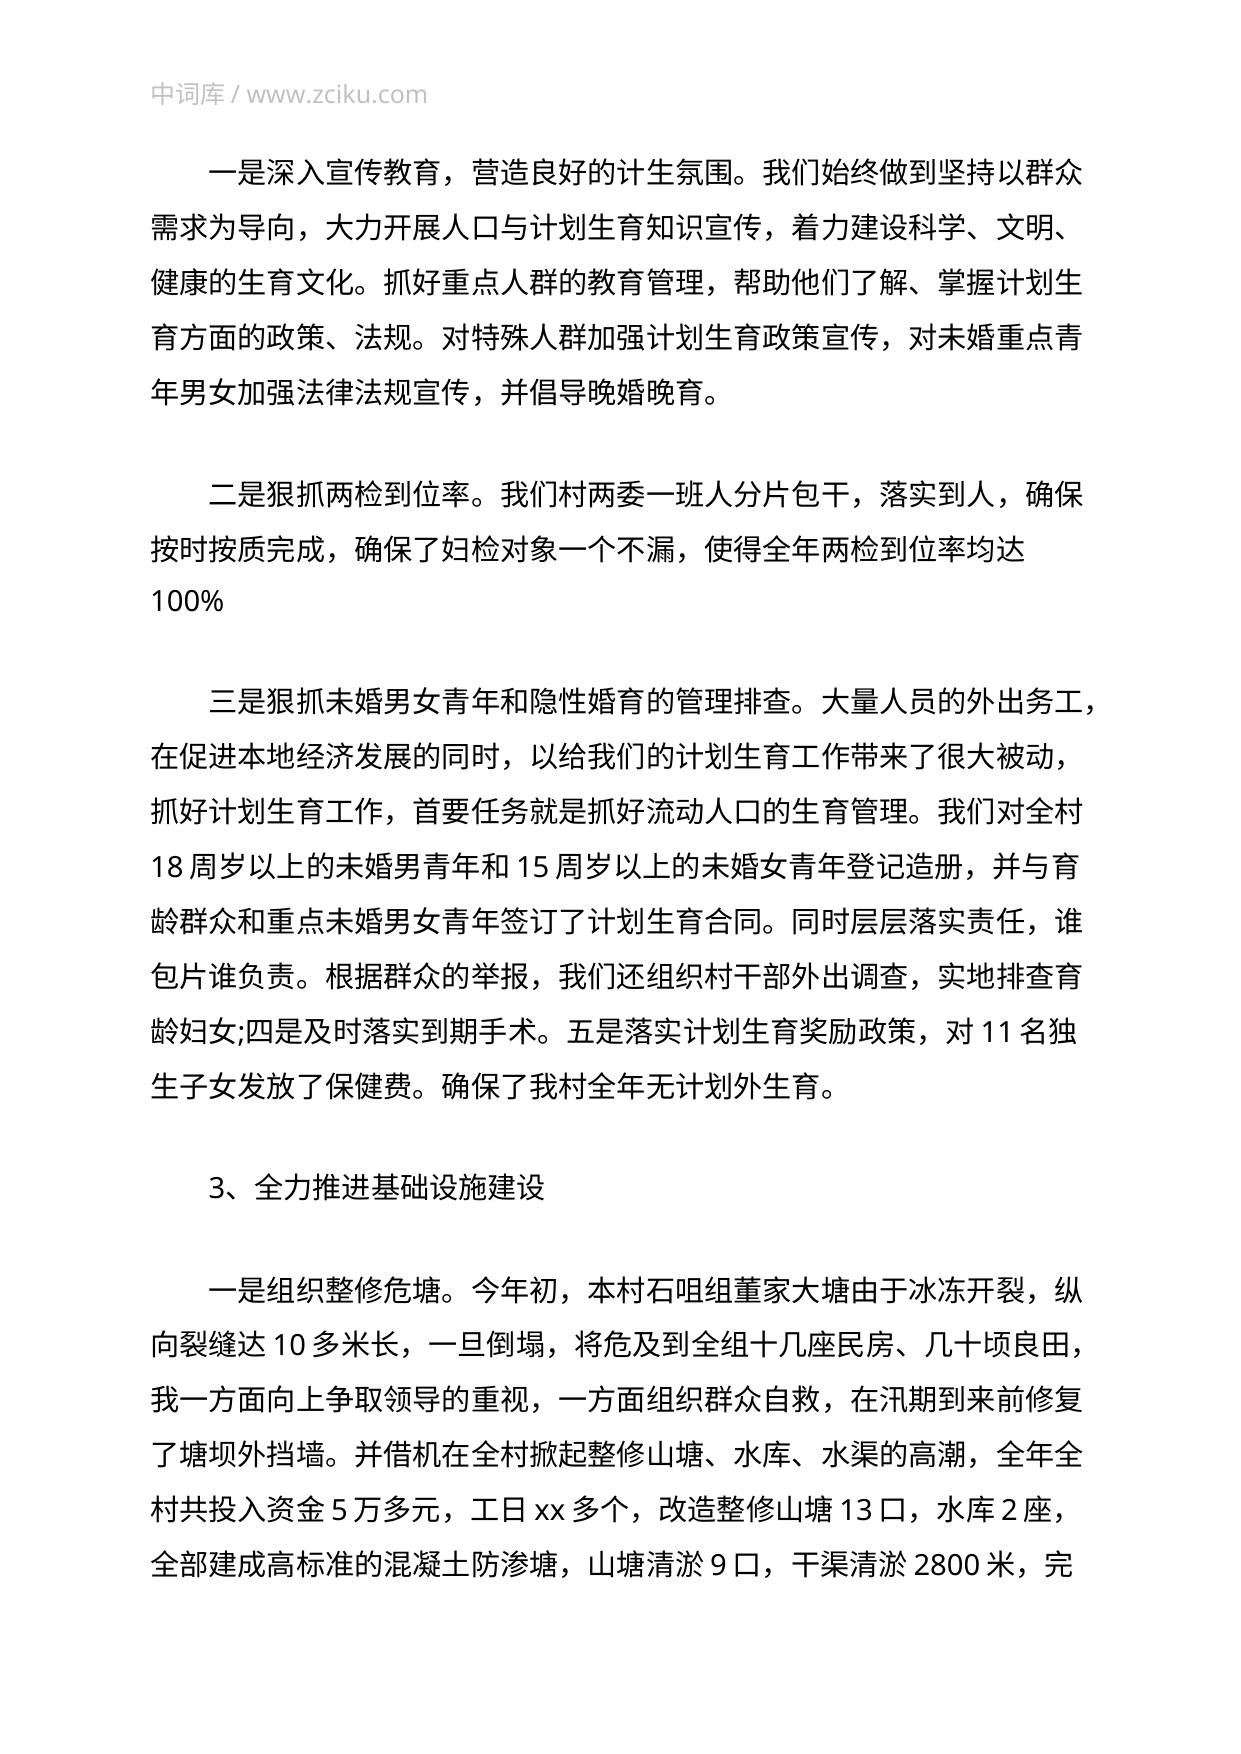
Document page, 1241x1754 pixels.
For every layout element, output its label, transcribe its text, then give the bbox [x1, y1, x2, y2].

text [150, 1267, 1090, 1584]
text 二是狠抓两检到位率。我们村两委一班人分片包干，落实到人，确保按时按质完成，确保了妇检对象一个不漏，使得全年两检到位率均达100% [150, 471, 1090, 620]
text 3、全力推进基础设施建设 [150, 1165, 1090, 1207]
text 三是狠抓未婚男女青年和隐性婚育的管理排查。大量人员的外出务工，在促进本地经济发展的同时，以给我们的计划生育工作带来了很大被动，抓好计划生育工作，首要任务就是抓好流动人口的生育管理。我们对全村18周岁以上的未婚男青年和15周岁以上的未婚女青年登记造册，并与育龄群众和重点未婚男女青年签订了计划生育合同。同时层层落实责任，谁包片谁负责。根据群众的举报，我们还组织村干部外出调查，实地排查育龄妇女;四是及时落实到期手术。五是落实计划生育奖励政策，对11名独生子女发放了保健费。确保了我村全年无计划外生育。 [150, 679, 1090, 1106]
text 一是深入宣传教育，营造良好的计生氛围。我们始终做到坚持以群众需求为导向，大力开展人口与计划生育知识宣传，着力建设科学、文明、健康的生育文化。抓好重点人群的教育管理，帮助他们了解、掌握计划生育方面的政策、法规。对特殊人群加强计划生育政策宣传，对未婚重点青年男女加强法律法规宣传，并倡导晚婚晚育。 [150, 150, 1090, 412]
